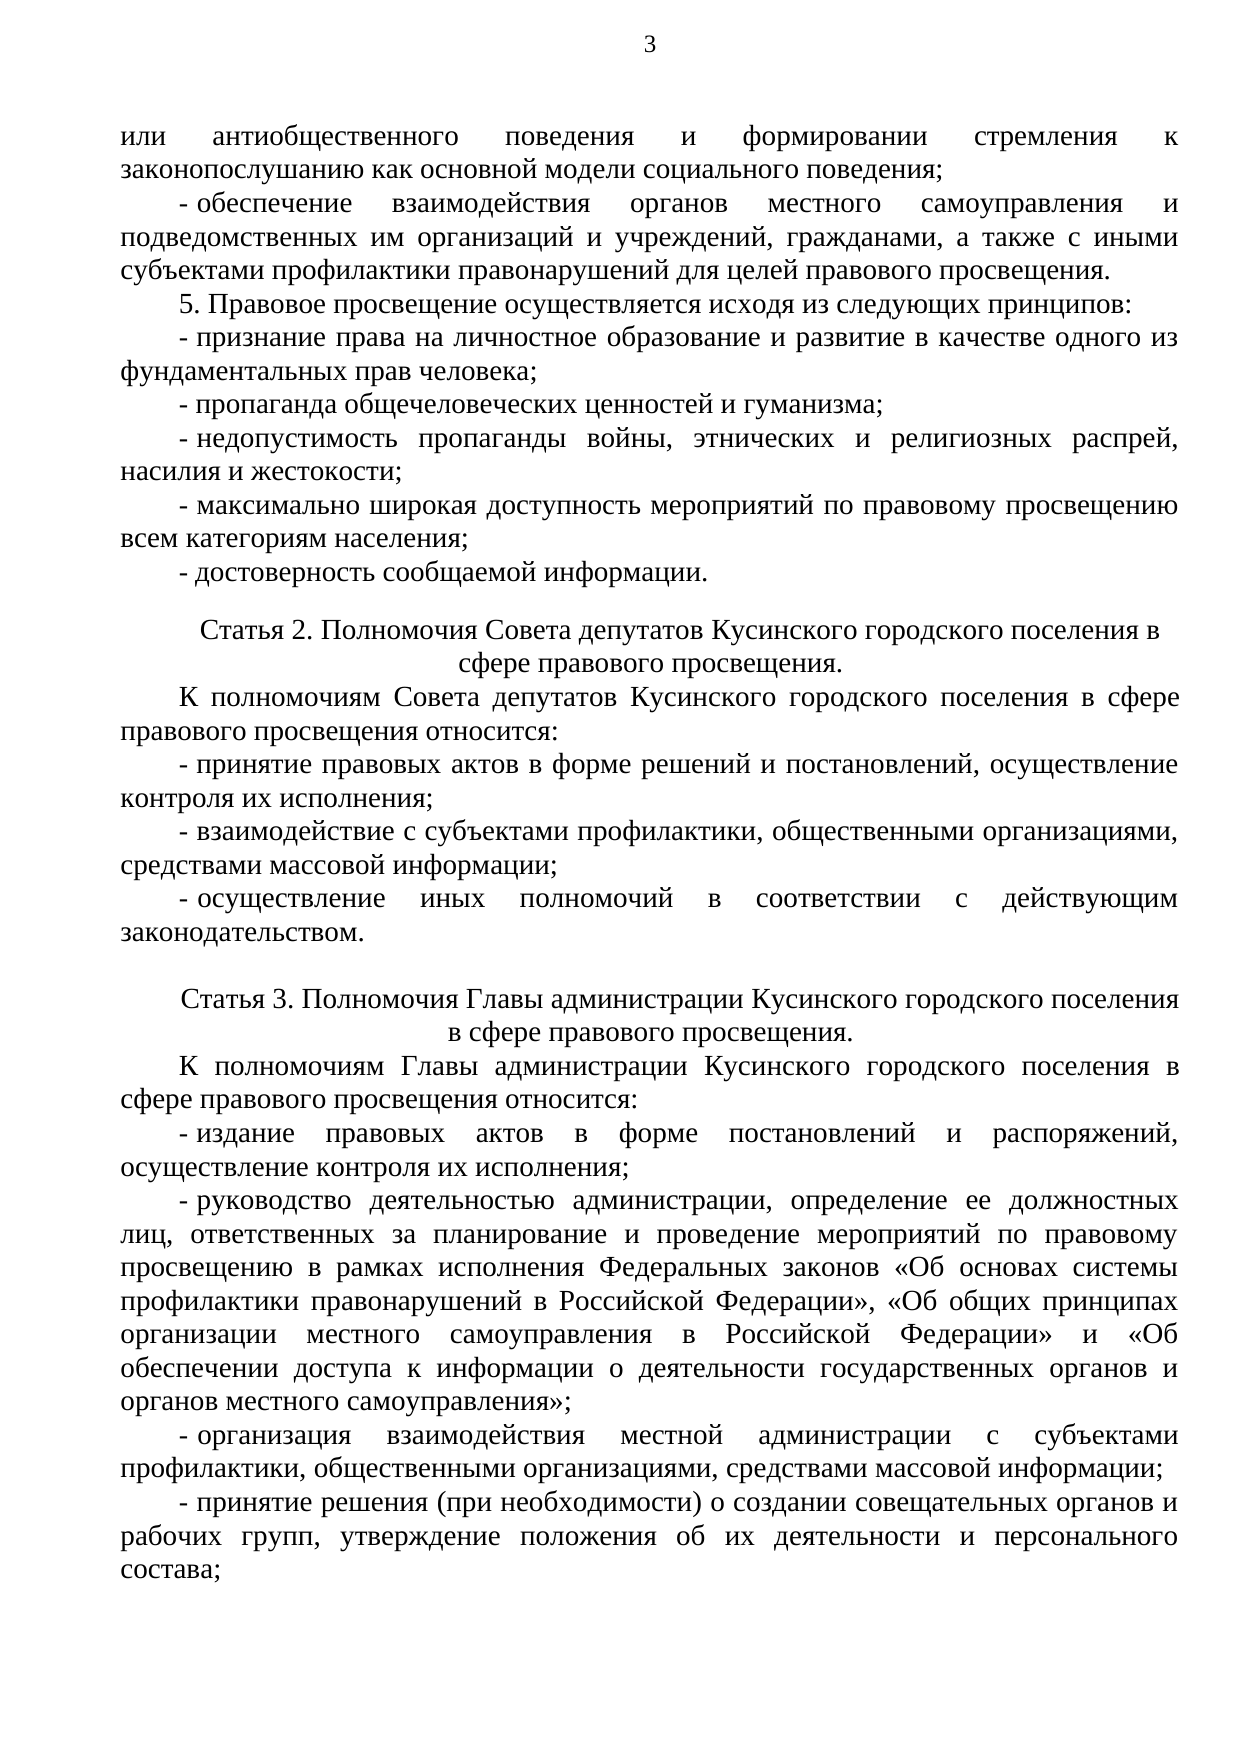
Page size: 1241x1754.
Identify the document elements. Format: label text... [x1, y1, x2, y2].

list принятие правовых актов в форме решений и постановлений, осуществление контроля их исполнения; [120, 746, 1179, 813]
list признание права на личностное образование и развитие в качестве одного из фундаментальных прав человека; [120, 319, 1179, 386]
list пропаганда общечеловеческих ценностей и гуманизма; [120, 386, 1181, 420]
list обеспечение взаимодействия органов местного самоуправления и подведомственных им организаций и учреждений, гражданами, а также с иными субъектами профилактики правонарушений для целей правового просвещения. [120, 185, 1179, 286]
list осуществление иных полномочий в соответствии с действующим законодательством. [120, 880, 1179, 947]
list взаимодействие с субъектами профилактики, общественными организациями, средствами массовой информации; [120, 813, 1179, 880]
text К полномочиям Главы администрации Кусинского городского поселения в сфере правового просвещения относится: [120, 1048, 1181, 1115]
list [120, 118, 1179, 185]
list принятие решения (при необходимости) о создании совещательных органов и рабочих групп, утверждение положения об их деятельности и персонального состава; [120, 1484, 1179, 1585]
list организация взаимодействия местной администрации с субъектами профилактики, общественными организациями, средствами массовой информации; [120, 1417, 1179, 1484]
list недопустимость пропаганды войны, этнических и религиозных распрей, насилия и жестокости; [120, 420, 1179, 487]
list издание правовых актов в форме постановлений и распоряжений, осуществление контроля их исполнения; [120, 1115, 1179, 1182]
text К полномочиям Совета депутатов Кусинского городского поселения в сфере правового просвещения относится: [120, 679, 1181, 746]
list достоверность сообщаемой информации. [120, 554, 1181, 588]
text Статья 3. Полномочия Главы администрации Кусинского городского поселения в сфере правового просвещения. [120, 981, 1181, 1048]
list руководство деятельностью администрации, определение ее должностных лиц, ответственных за планирование и проведение мероприятий по правовому просвещению в рамках исполнения Федеральных законов «Об основах системы профилактики правонарушений в Российской Федерации», «Об общих принципах организации местного самоуправления в Российской Федерации» и «Об обеспечении доступа к информации о деятельности государственных органов и органов местного самоуправления»; [120, 1182, 1179, 1417]
text Статья 2. Полномочия Совета депутатов Кусинского городского поселения в сфере правового просвещения. [120, 612, 1181, 679]
text 5. Правовое просвещение осуществляется исходя из следующих принципов: [120, 286, 1179, 319]
list максимально широкая доступность мероприятий по правовому просвещению всем категориям населения; [120, 487, 1179, 554]
